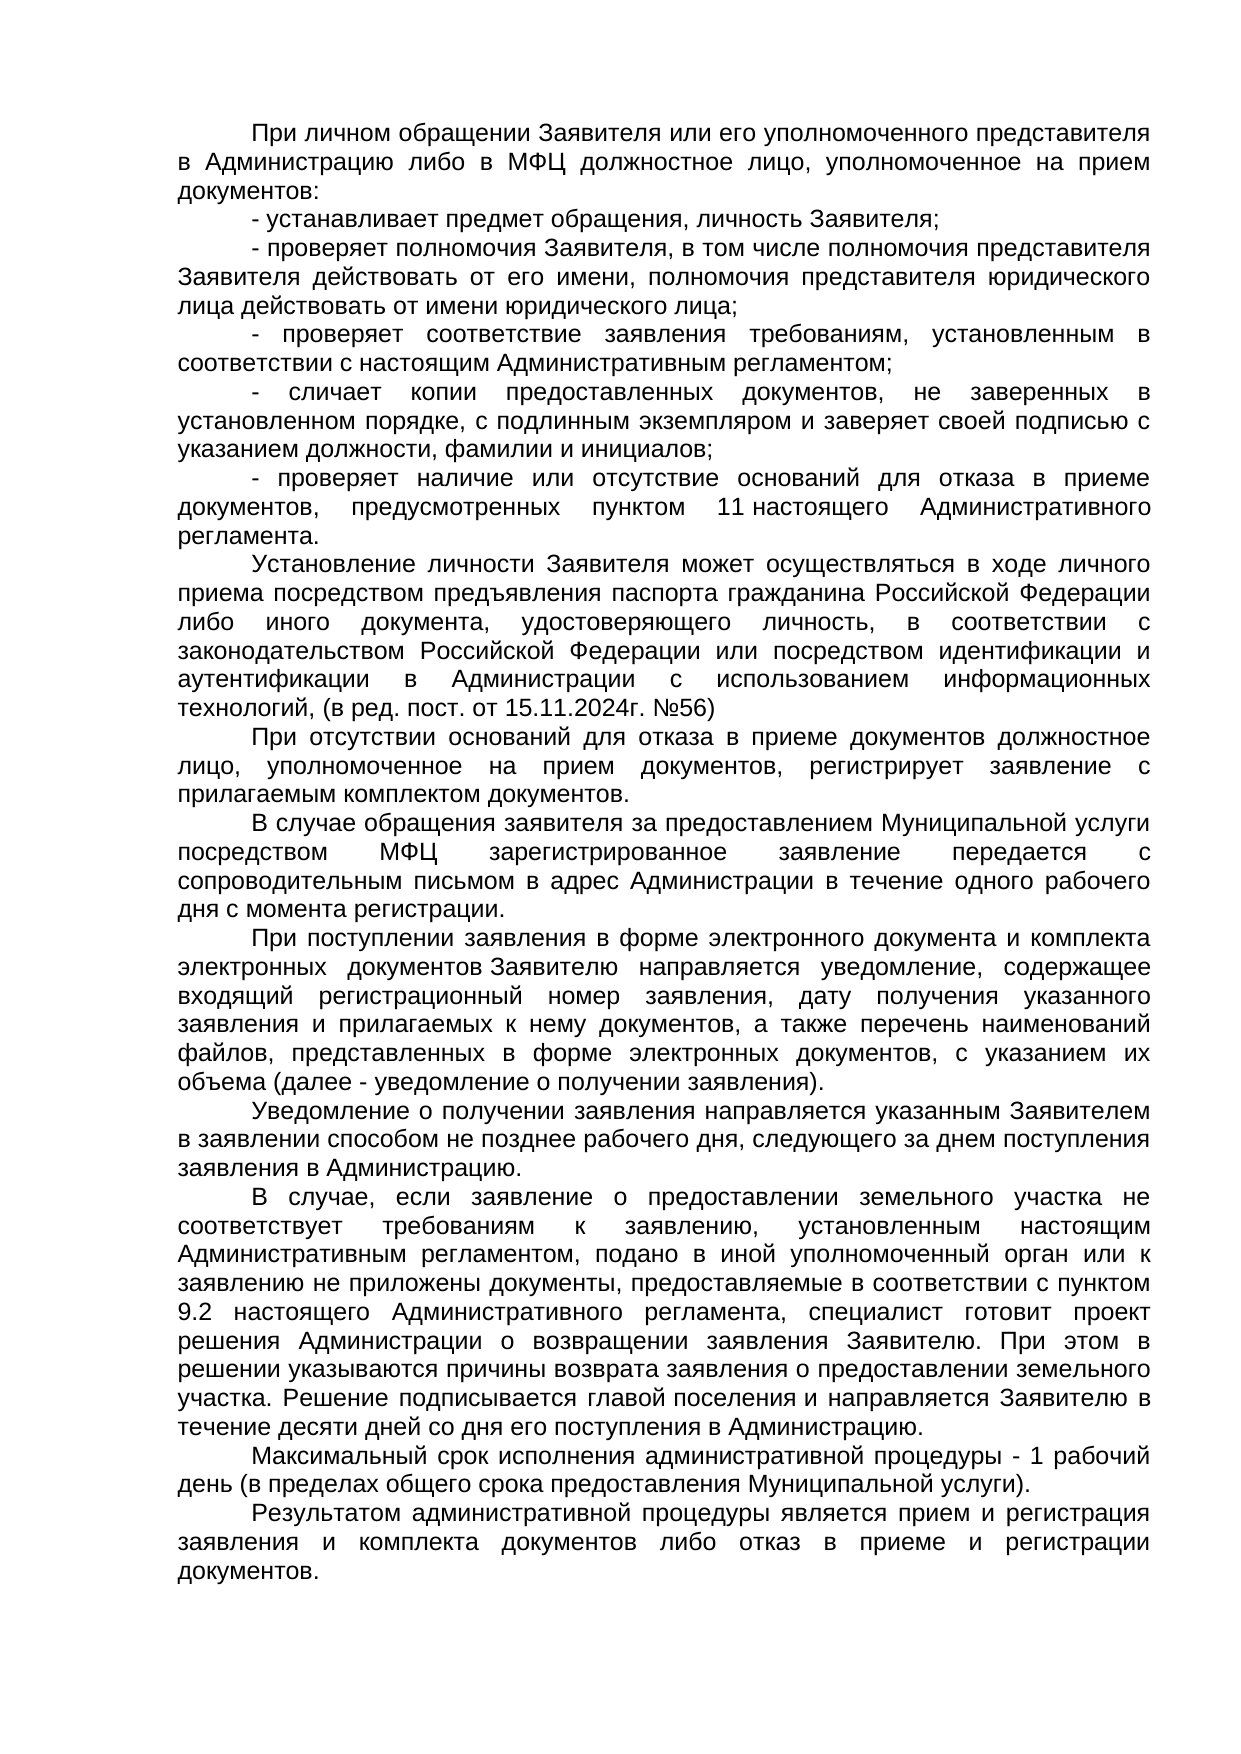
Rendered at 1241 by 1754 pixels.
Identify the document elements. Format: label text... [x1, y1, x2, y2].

text При личном обращении Заявителя или его уполномоченного представителя в Администрацию либо в МФЦ должностное лицо, уполномоченное на прием документов: [177, 118, 1152, 204]
text - сличает копии предоставленных документов, не заверенных в установленном порядке, с подлинным экземпляром и заверяет своей подписью с указанием должности, фамилии и инициалов; [177, 377, 1152, 463]
text В случае, если заявление о предоставлении земельного участка не соответствует требованиям к заявлению, установленным настоящим Административным регламентом, подано в иной уполномоченный орган или к заявлению не приложены документы, предоставляемые в соответствии с пунктом 9.2 настоящего Административного регламента, специалист готовит проект решения Администрации о возвращении заявления Заявителю. При этом в решении указываются причины возврата заявления о предоставлении земельного участка. Решение подписывается главой поселения и направляется Заявителю в течение десяти дней со дня его поступления в Администрацию. [177, 1182, 1152, 1441]
text Установление личности Заявителя может осуществляться в ходе личного приема посредством предъявления паспорта гражданина Российской Федерации либо иного документа, удостоверяющего личность, в соответствии с законодательством Российской Федерации или посредством идентификации и аутентификации в Администрации с использованием информационных технологий, (в ред. пост. от 15.11.2024г. №56) [177, 549, 1152, 722]
text Уведомление о получении заявления направляется указанным Заявителем в заявлении способом не позднее рабочего дня, следующего за днем поступления заявления в Администрацию. [177, 1096, 1152, 1182]
text - проверяет соответствие заявления требованиям, установленным в соответствии с настоящим Административным регламентом; [177, 319, 1152, 377]
text - устанавливает предмет обращения, личность Заявителя; [177, 204, 1152, 233]
text - проверяет полномочия Заявителя, в том числе полномочия представителя Заявителя действовать от его имени, полномочия представителя юридического лица действовать от имени юридического лица; [177, 233, 1152, 319]
text Результатом административной процедуры является прием и регистрация заявления и комплекта документов либо отказ в приеме и регистрации документов. [177, 1498, 1152, 1584]
text При отсутствии оснований для отказа в приеме документов должностное лицо, уполномоченное на прием документов, регистрирует заявление с прилагаемым комплектом документов. [177, 722, 1152, 808]
text Максимальный срок исполнения административной процедуры - 1 рабочий день (в пределах общего срока предоставления Муниципальной услуги). [177, 1441, 1152, 1498]
text - проверяет наличие или отсутствие оснований для отказа в приеме документов, предусмотренных пунктом 11 настоящего Административного регламента. [177, 463, 1152, 549]
text При поступлении заявления в форме электронного документа и комплекта электронных документов Заявителю направляется уведомление, содержащее входящий регистрационный номер заявления, дату получения указанного заявления и прилагаемых к нему документов, а также перечень наименований файлов, представленных в форме электронных документов, с указанием их объема (далее - уведомление о получении заявления). [177, 923, 1152, 1096]
text В случае обращения заявителя за предоставлением Муниципальной услуги посредством МФЦ зарегистрированное заявление передается с сопроводительным письмом в адрес Администрации в течение одного рабочего дня с момента регистрации. [177, 808, 1152, 923]
